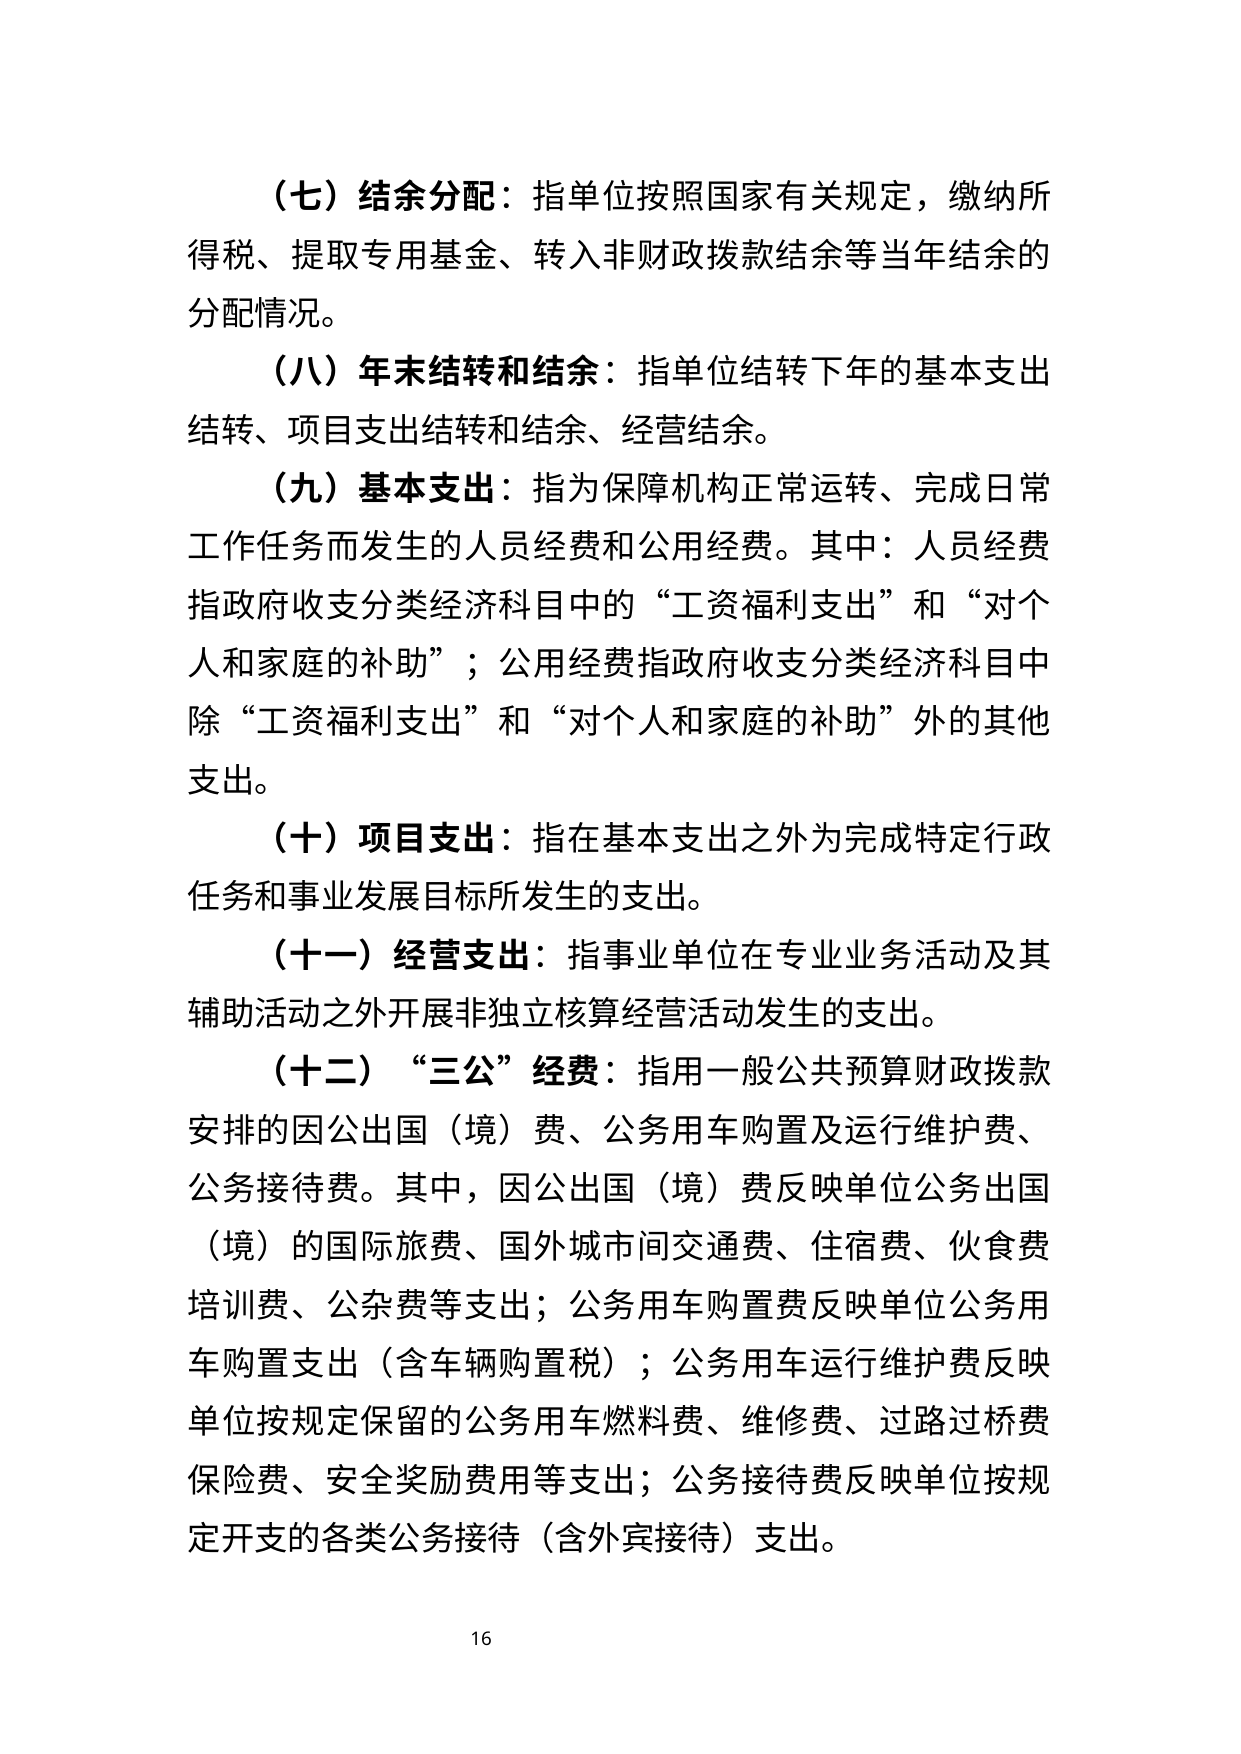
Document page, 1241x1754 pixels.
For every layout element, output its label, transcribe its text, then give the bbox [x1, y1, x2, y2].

text （十）项目支出：指在基本支出之外为完成特定行政任务和事业发展目标所发生的支出。 [187, 804, 1053, 920]
text （八）年末结转和结余：指单位结转下年的基本支出结转、项目支出结转和结余、经营结余。 [187, 337, 1053, 454]
text （十一）经营支出：指事业单位在专业业务活动及其辅助活动之外开展非独立核算经营活动发生的支出。 [187, 920, 1053, 1037]
text （七）结余分配：指单位按照国家有关规定，缴纳所得税、提取专用基金、转入非财政拨款结余等当年结余的分配情况。 [187, 162, 1053, 337]
text （九）基本支出：指为保障机构正常运转、完成日常工作任务而发生的人员经费和公用经费。其中：人员经费指政府收支分类经济科目中的“工资福利支出”和“对个人和家庭的补助”；公用经费指政府收支分类经济科目中除“工资福利支出”和“对个人和家庭的补助”外的其他支出。 [187, 454, 1053, 804]
text （十二）“三公”经费：指用一般公共预算财政拨款安排的因公出国（境）费、公务用车购置及运行维护费、公务接待费。其中，因公出国（境）费反映单位公务出国（境）的国际旅费、国外城市间交通费、住宿费、伙食费、培训费、公杂费等支出；公务用车购置费反映单位公务用车购置支出（含车辆购置税）；公务用车运行维护费反映单位按规定保留的公务用车燃料费、维修费、过路过桥费、保险费、安全奖励费用等支出；公务接待费反映单位按规定开支的各类公务接待（含外宾接待）支出。 [187, 1037, 1053, 1562]
